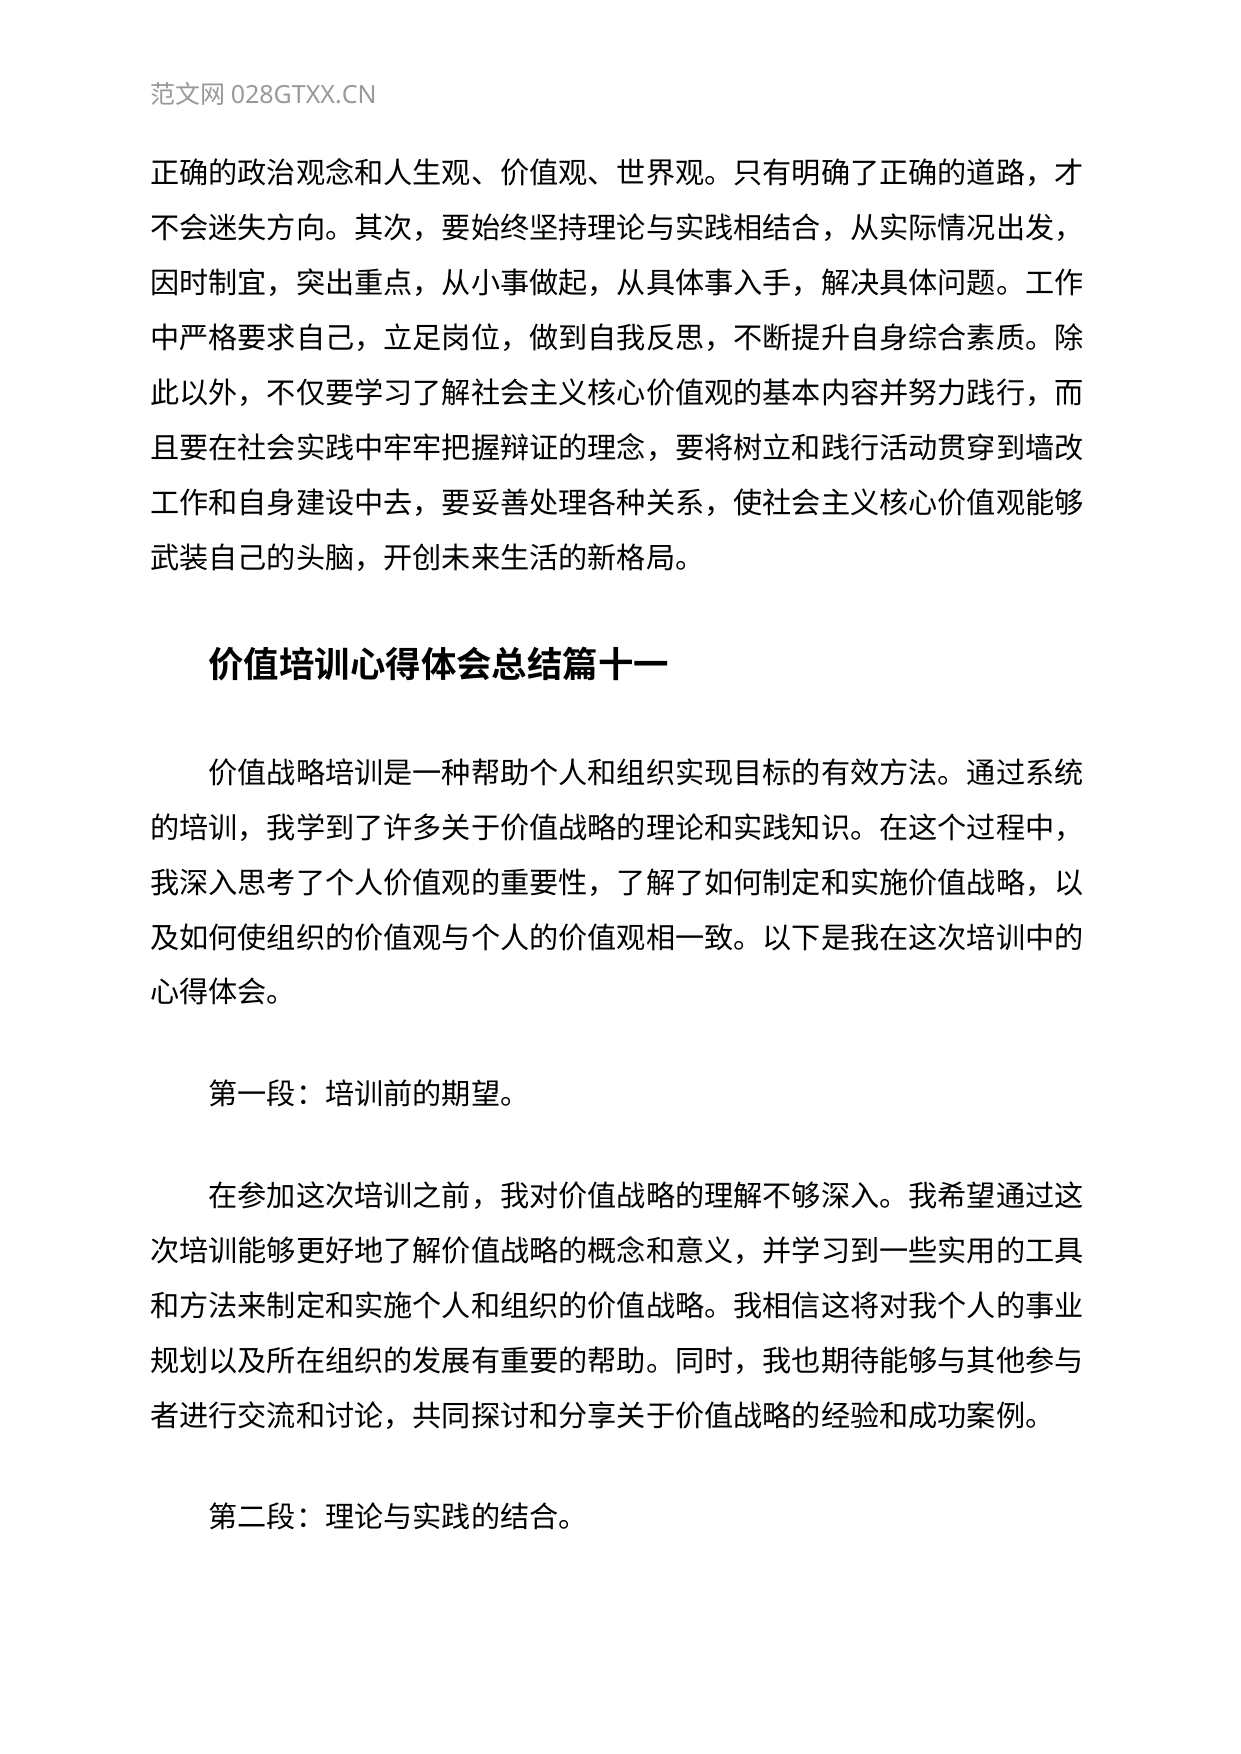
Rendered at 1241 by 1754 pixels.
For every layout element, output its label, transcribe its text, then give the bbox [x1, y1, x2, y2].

text 第二段：理论与实践的结合。 [150, 1494, 1090, 1536]
text 价值培训心得体会总结篇十一 [150, 636, 1090, 687]
text 价值战略培训是一种帮助个人和组织实现目标的有效方法。通过系统的培训，我学到了许多关于价值战略的理论和实践知识。在这个过程中，我深入思考了个人价值观的重要性，了解了如何制定和实施价值战略，以及如何使组织的价值观与个人的价值观相一致。以下是我在这次培训中的心得体会。 [150, 749, 1090, 1011]
text 第一段：培训前的期望。 [150, 1071, 1090, 1113]
text 在参加这次培训之前，我对价值战略的理解不够深入。我希望通过这次培训能够更好地了解价值战略的概念和意义，并学习到一些实用的工具和方法来制定和实施个人和组织的价值战略。我相信这将对我个人的事业规划以及所在组织的发展有重要的帮助。同时，我也期待能够与其他参与者进行交流和讨论，共同探讨和分享关于价值战略的经验和成功案例。 [150, 1173, 1090, 1434]
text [150, 150, 1090, 577]
